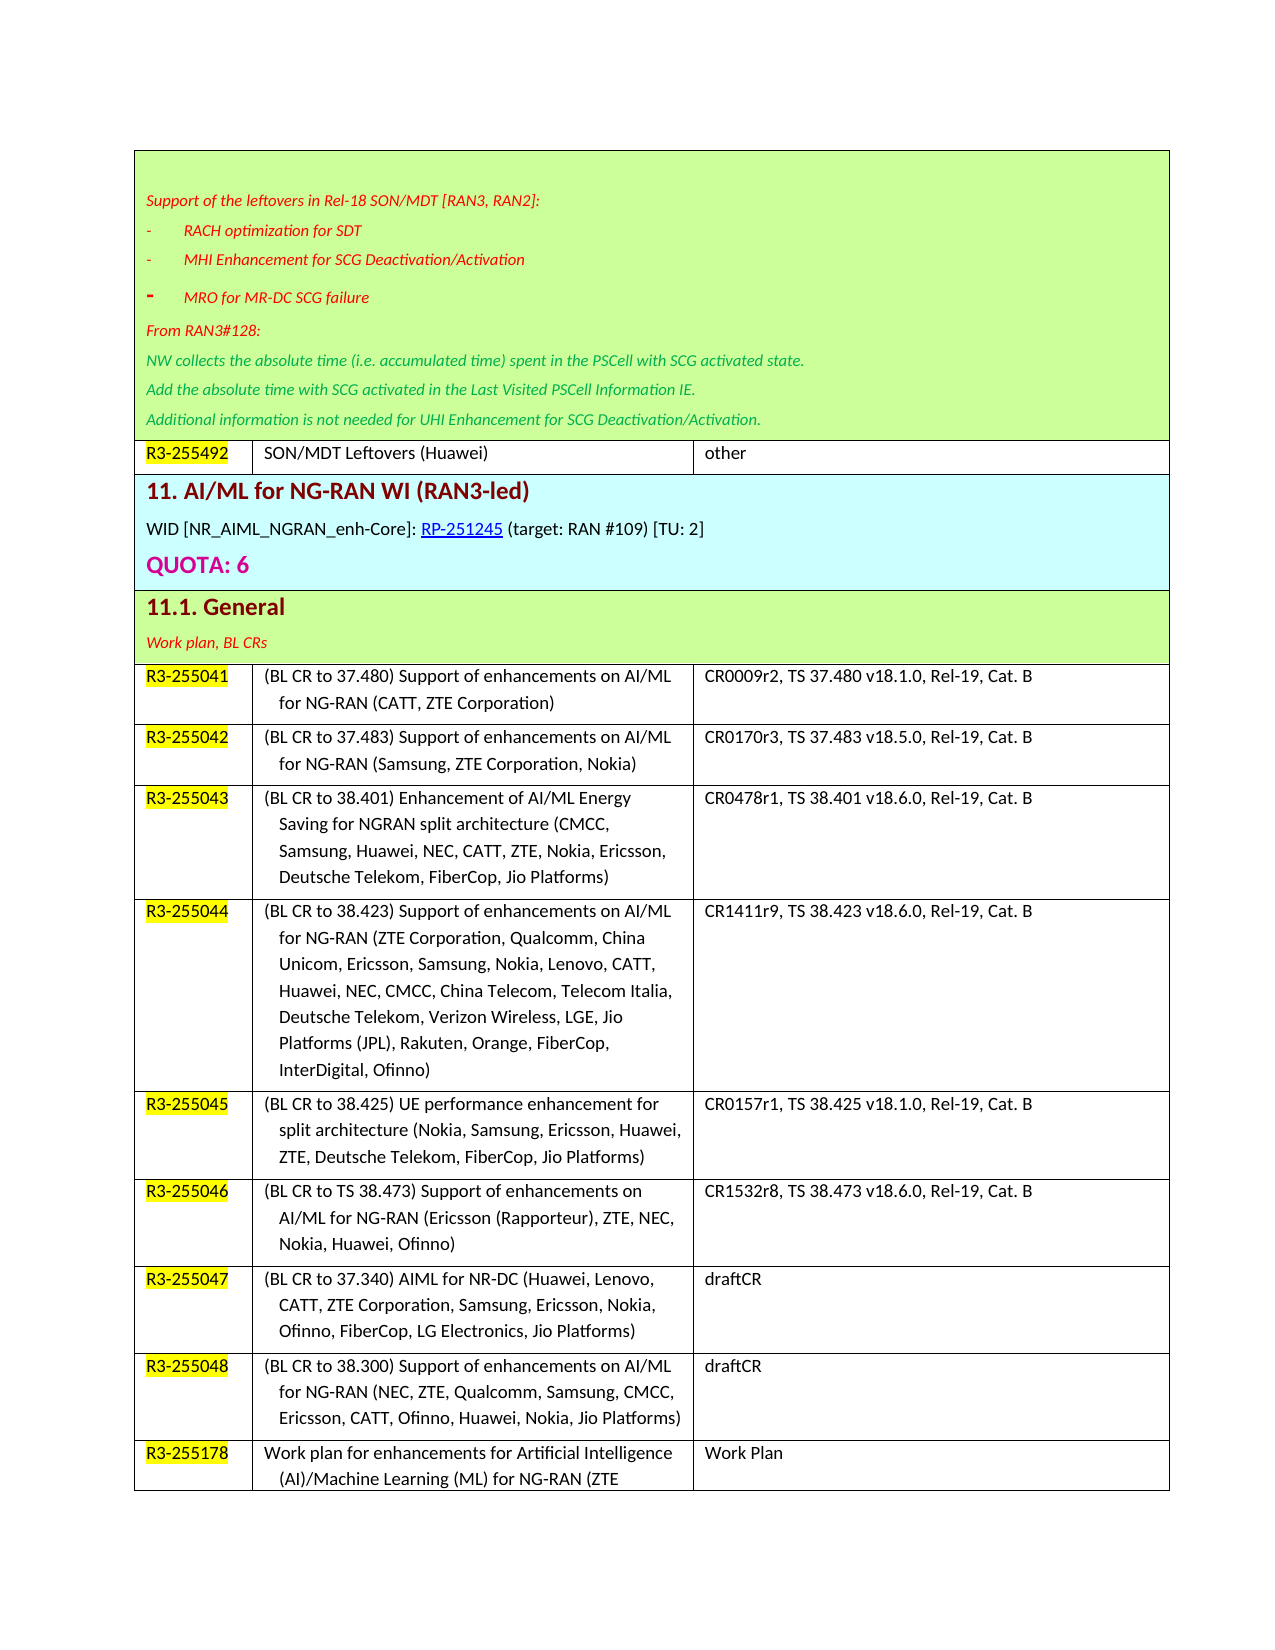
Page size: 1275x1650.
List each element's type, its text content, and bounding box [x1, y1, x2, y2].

table_cell CR0009r2, TS 37.480 v18.1.0, Rel-19, Cat. B [694, 665, 1169, 724]
table_cell (BL CR to 38.300) Support of enhancements on AI/ML for NG-RAN (NEC, ZTE, Qualcomm, Samsung, CMCC, Ericsson, CATT, Ofinno, Huawei, Nokia, Jio Platforms) [253, 1354, 693, 1440]
table_cell (BL CR to 37.340) AIML for NR-DC (Huawei, Lenovo, CATT, ZTE Corporation, Samsung, Ericsson, Nokia, Ofinno, FiberCop, LG Electronics, Jio Platforms) [253, 1267, 693, 1353]
table_cell R3-255045 [135, 1092, 252, 1178]
table_cell (BL CR to 38.423) Support of enhancements on AI/ML for NG-RAN (ZTE Corporation, Qualcomm, China Unicom, Ericsson, Samsung, Nokia, Lenovo, CATT, Huawei, NEC, CMCC, China Telecom, Telecom Italia, Deutsche Telekom, Verizon Wireless, LGE, Jio Platforms (JPL), Rakuten, Orange, FiberCop, InterDigital, Ofinno) [253, 900, 693, 1091]
table_cell (BL CR to TS 38.473) Support of enhancements on AI/ML for NG-RAN (Ericsson (Rapporteur), ZTE, NEC, Nokia, Huawei, Ofinno) [253, 1180, 693, 1266]
table_cell R3-255047 [135, 1267, 252, 1353]
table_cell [253, 1441, 693, 1490]
table_cell R3-255041 [135, 665, 252, 724]
table_cell CR1532r8, TS 38.473 v18.6.0, Rel-19, Cat. B [694, 1180, 1169, 1266]
table_cell Work Plan [694, 1441, 1169, 1490]
table_cell CR0170r3, TS 37.483 v18.5.0, Rel-19, Cat. B [694, 725, 1169, 785]
table_cell 11.1. General Work plan, BL CRs [135, 591, 1169, 663]
table_cell R3-255178 [135, 1441, 252, 1490]
table_cell CR1411r9, TS 38.423 v18.6.0, Rel-19, Cat. B [694, 900, 1169, 1091]
table_cell R3-255043 [135, 786, 252, 899]
table_cell (BL CR to 37.480) Support of enhancements on AI/ML for NG-RAN (CATT, ZTE Corporation) [253, 665, 693, 724]
table_cell R3-255042 [135, 725, 252, 785]
table_cell R3-255044 [135, 900, 252, 1091]
table_cell (BL CR to 38.401) Enhancement of AI/ML Energy Saving for NGRAN split architecture (CMCC, Samsung, Huawei, NEC, CATT, ZTE, Nokia, Ericsson, Deutsche Telekom, FiberCop, Jio Platforms) [253, 786, 693, 899]
table_cell R3-255046 [135, 1180, 252, 1266]
table_cell 11. AI/ML for NG-RAN WI (RAN3-led) WID [NR_AIML_NGRAN_enh-Core]: RP-251245 (target: RAN #109) [TU: 2] QUOTA: 6 [135, 475, 1169, 590]
table_cell SON/MDT Leftovers (Huawei) [253, 441, 693, 474]
table_cell R3-255492 [135, 441, 252, 474]
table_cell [135, 151, 1169, 440]
table_cell R3-255048 [135, 1354, 252, 1440]
table_cell CR0157r1, TS 38.425 v18.1.0, Rel-19, Cat. B [694, 1092, 1169, 1178]
table_cell (BL CR to 37.483) Support of enhancements on AI/ML for NG-RAN (Samsung, ZTE Corporation, Nokia) [253, 725, 693, 785]
table_cell draftCR [694, 1354, 1169, 1440]
table_cell other [694, 441, 1169, 474]
table_cell (BL CR to 38.425) UE performance enhancement for split architecture (Nokia, Samsung, Ericsson, Huawei, ZTE, Deutsche Telekom, FiberCop, Jio Platforms) [253, 1092, 693, 1178]
table_cell CR0478r1, TS 38.401 v18.6.0, Rel-19, Cat. B [694, 786, 1169, 899]
table_cell draftCR [694, 1267, 1169, 1353]
